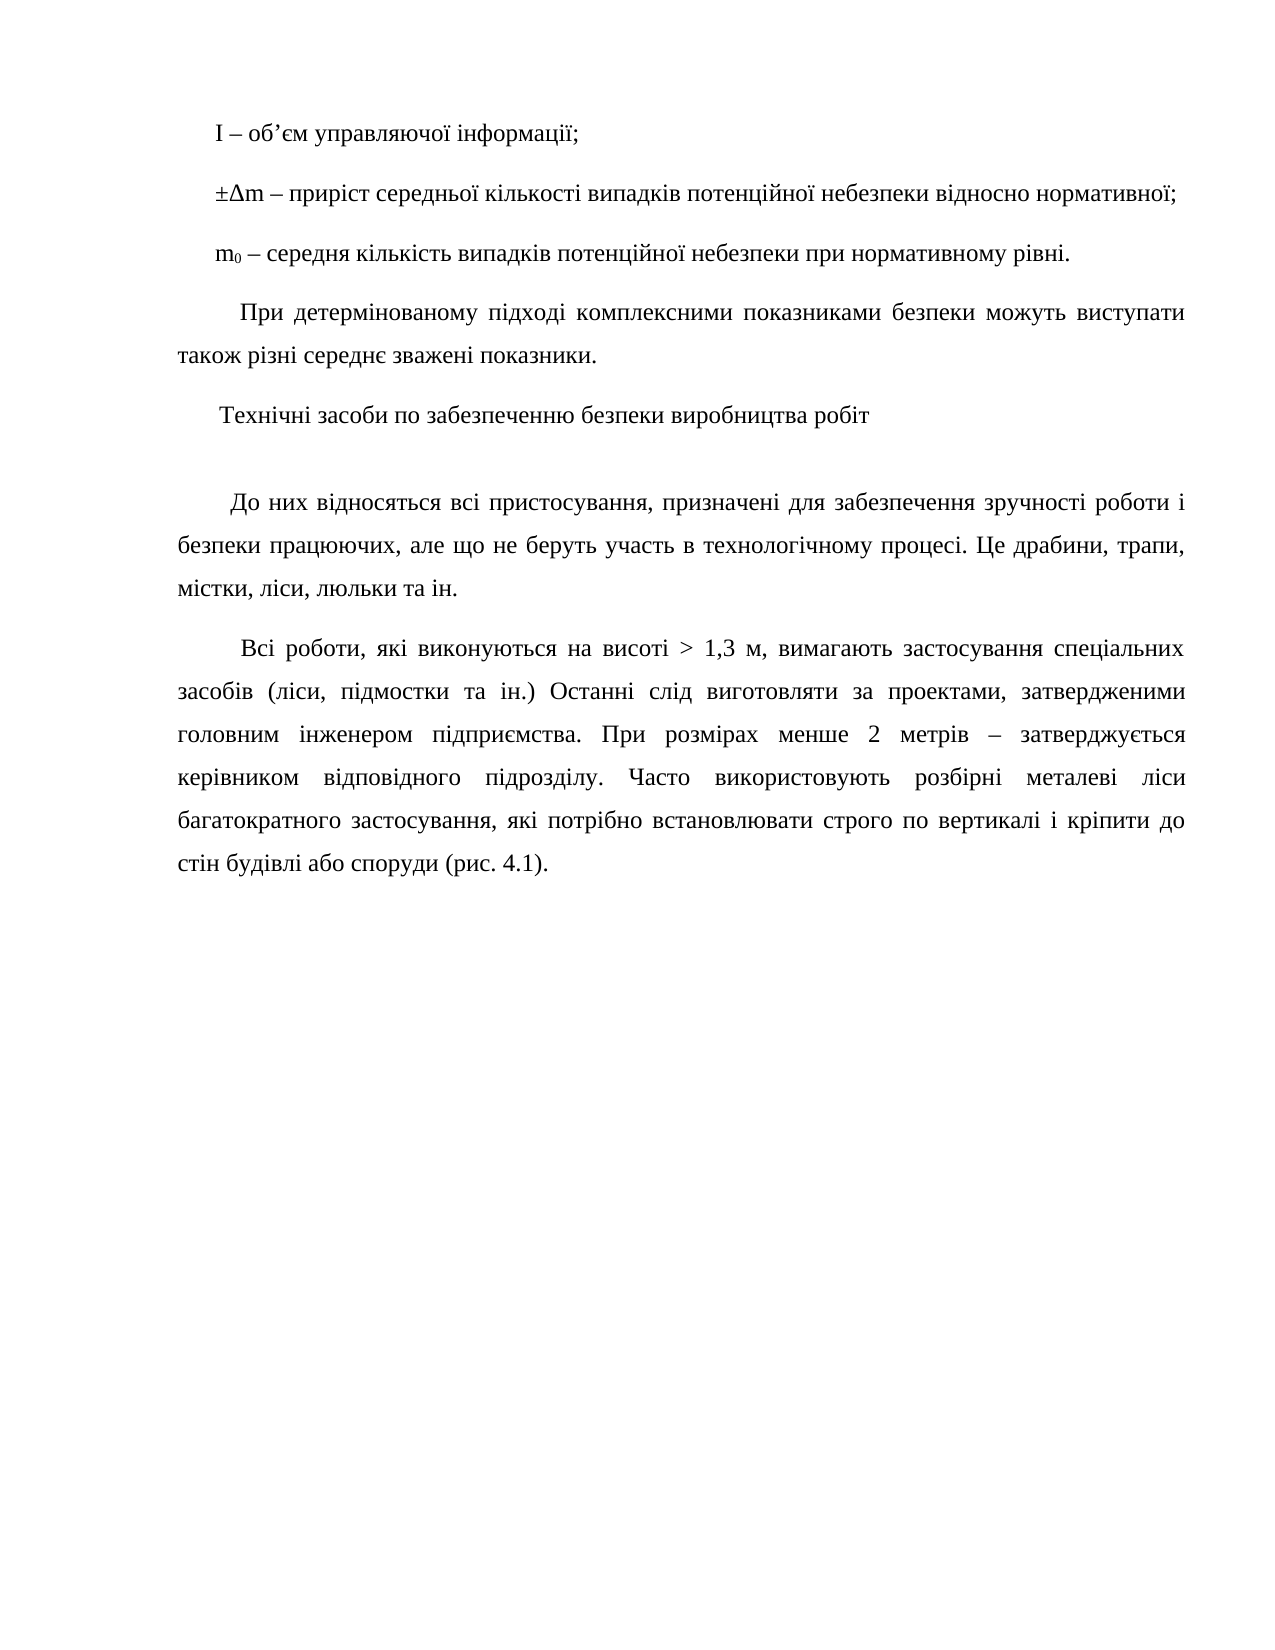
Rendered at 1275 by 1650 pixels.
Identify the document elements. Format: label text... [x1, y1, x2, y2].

text m0 – середня кількість випадків потенційної небезпеки при нормативному рівні. [177, 238, 1186, 266]
text При детермінованому підході комплексними показниками безпеки можуть виступати також різні середнє зважені показники. [177, 297, 1186, 369]
text Технічні засоби по забезпеченню безпеки виробництва робіт [219, 400, 1186, 429]
text І – об’єм управляючої інформації; [177, 118, 1186, 147]
text До них відносяться всі пристосування, призначені для забезпечення зручності роботи і безпеки працюючих, але що не беруть участь в технологічному процесі. Це драбини, трапи, містки, ліси, люльки та ін. [177, 487, 1186, 602]
text Всі роботи, які виконуються на висоті > , вимагають застосування спеціальних засобів (ліси, підмостки та ін.) Останні слід виготовляти за проектами, затвердженими головним інженером підприємства. При розмірах менше – затверджується керівником відповідного підрозділу. Часто використовують розбірні металеві ліси багатократного застосування, які потрібно встановлювати строго по вертикалі і кріпити до стін будівлі або споруди (рис. 4.1). [177, 633, 1186, 877]
text ±Δm – приріст середньої кількості випадків потенційної небезпеки відносно нормативної; [177, 178, 1186, 207]
